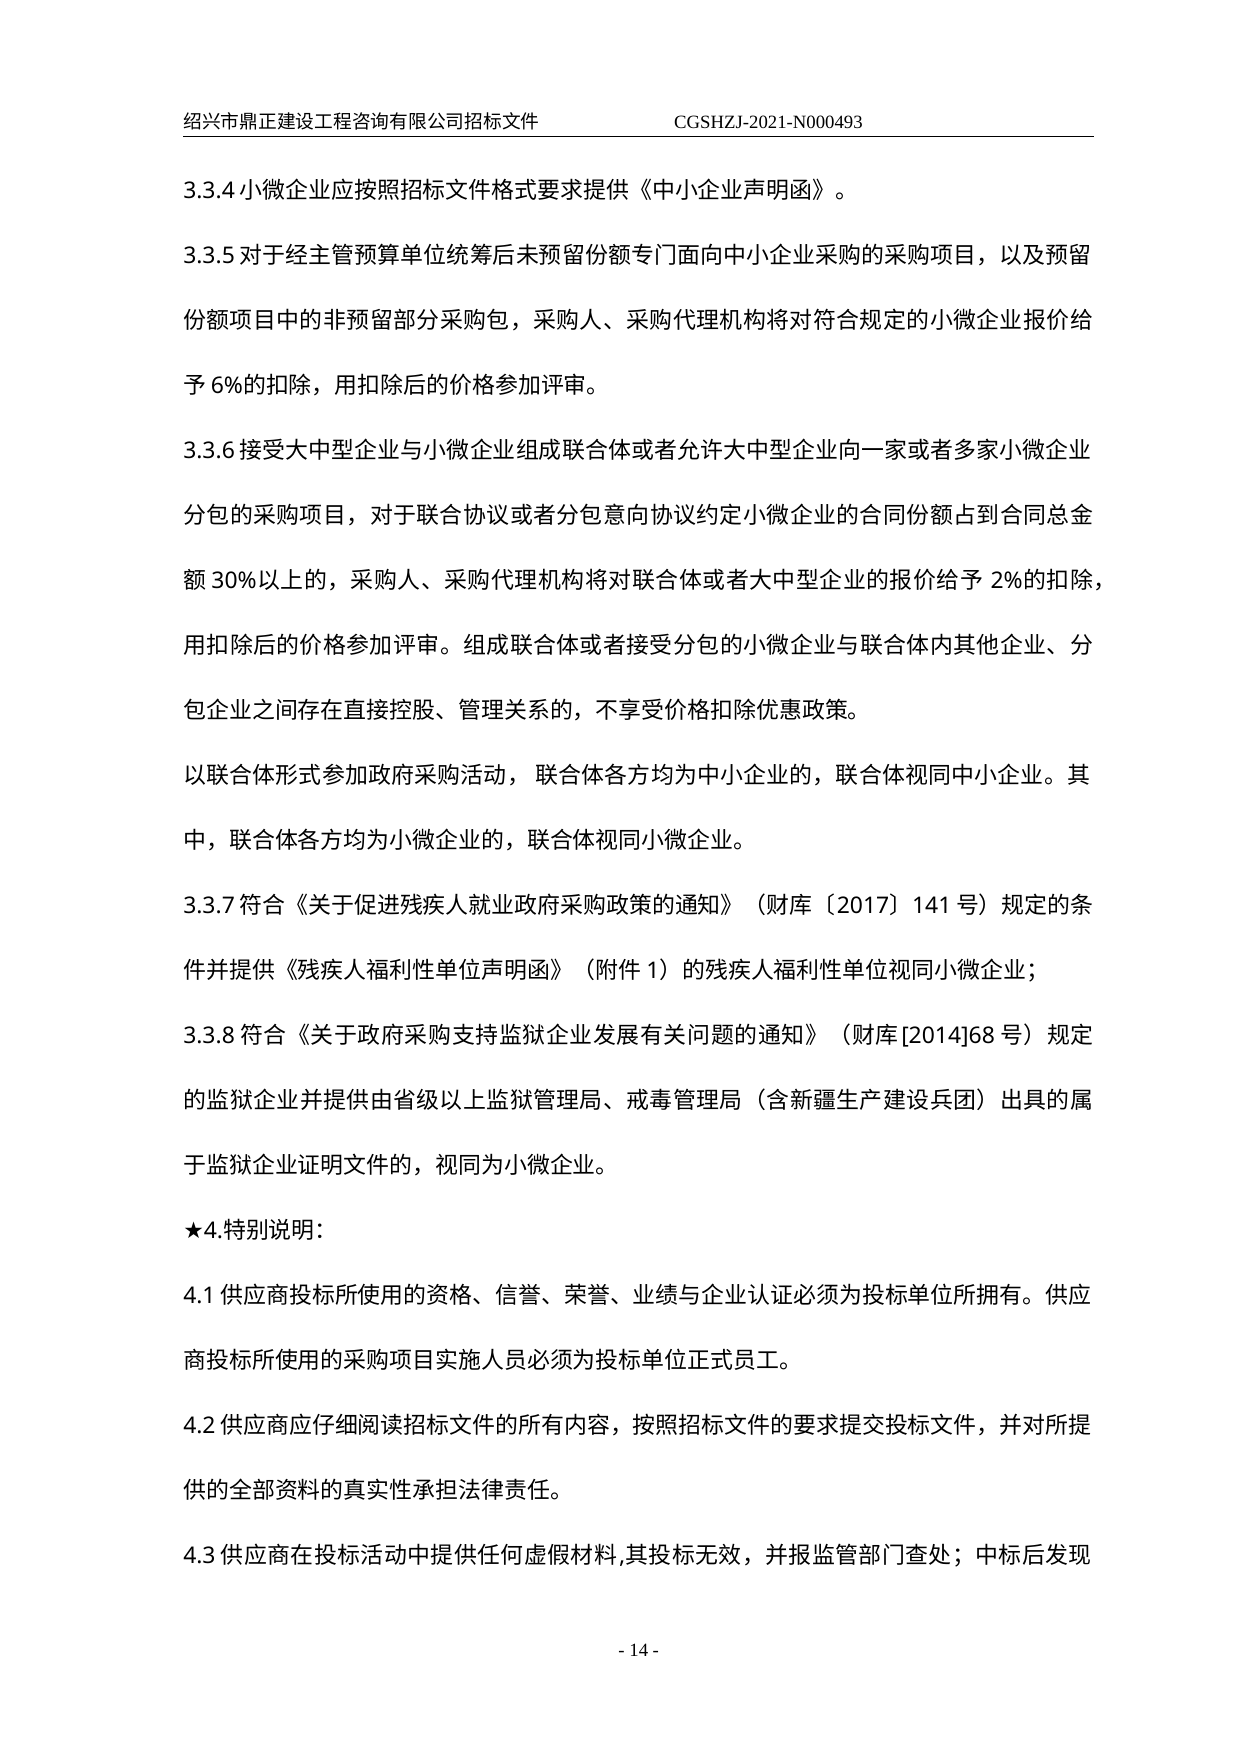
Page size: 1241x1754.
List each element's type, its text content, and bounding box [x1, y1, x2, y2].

text 以联合体形式参加政府采购活动， 联合体各方均为中小企业的，联合体视同中小企业。其中，联合体各方均为小微企业的，联合体视同小微企业。 [183, 741, 1094, 871]
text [183, 1521, 1094, 1586]
text ★4.特别说明： [183, 1196, 1094, 1261]
text 3.3.5对于经主管预算单位统筹后未预留份额专门面向中小企业采购的采购项目，以及预留份额项目中的非预留部分采购包，采购人、采购代理机构将对符合规定的小微企业报价给予6%的扣除，用扣除后的价格参加评审。 [183, 221, 1094, 416]
text 3.3.6接受大中型企业与小微企业组成联合体或者允许大中型企业向一家或者多家小微企业分包的采购项目，对于联合协议或者分包意向协议约定小微企业的合同份额占到合同总金额30%以上的，采购人、采购代理机构将对联合体或者大中型企业的报价给予2%的扣除，用扣除后的价格参加评审。组成联合体或者接受分包的小微企业与联合体内其他企业、分包企业之间存在直接控股、管理关系的，不享受价格扣除优惠政策。 [183, 416, 1094, 741]
text 3.3.4小微企业应按照招标文件格式要求提供《中小企业声明函》。 [183, 156, 1094, 221]
text 3.3.7符合《关于促进残疾人就业政府采购政策的通知》（财库〔2017〕141号）规定的条件并提供《残疾人福利性单位声明函》（附件1）的残疾人福利性单位视同小微企业； [183, 871, 1094, 1001]
text 4.2供应商应仔细阅读招标文件的所有内容，按照招标文件的要求提交投标文件，并对所提供的全部资料的真实性承担法律责任。 [183, 1391, 1094, 1521]
text 4.1供应商投标所使用的资格、信誉、荣誉、业绩与企业认证必须为投标单位所拥有。供应商投标所使用的采购项目实施人员必须为投标单位正式员工。 [183, 1261, 1094, 1391]
text 3.3.8符合《关于政府采购支持监狱企业发展有关问题的通知》（财库[2014]68号）规定的监狱企业并提供由省级以上监狱管理局、戒毒管理局（含新疆生产建设兵团）出具的属于监狱企业证明文件的，视同为小微企业。 [183, 1001, 1094, 1196]
